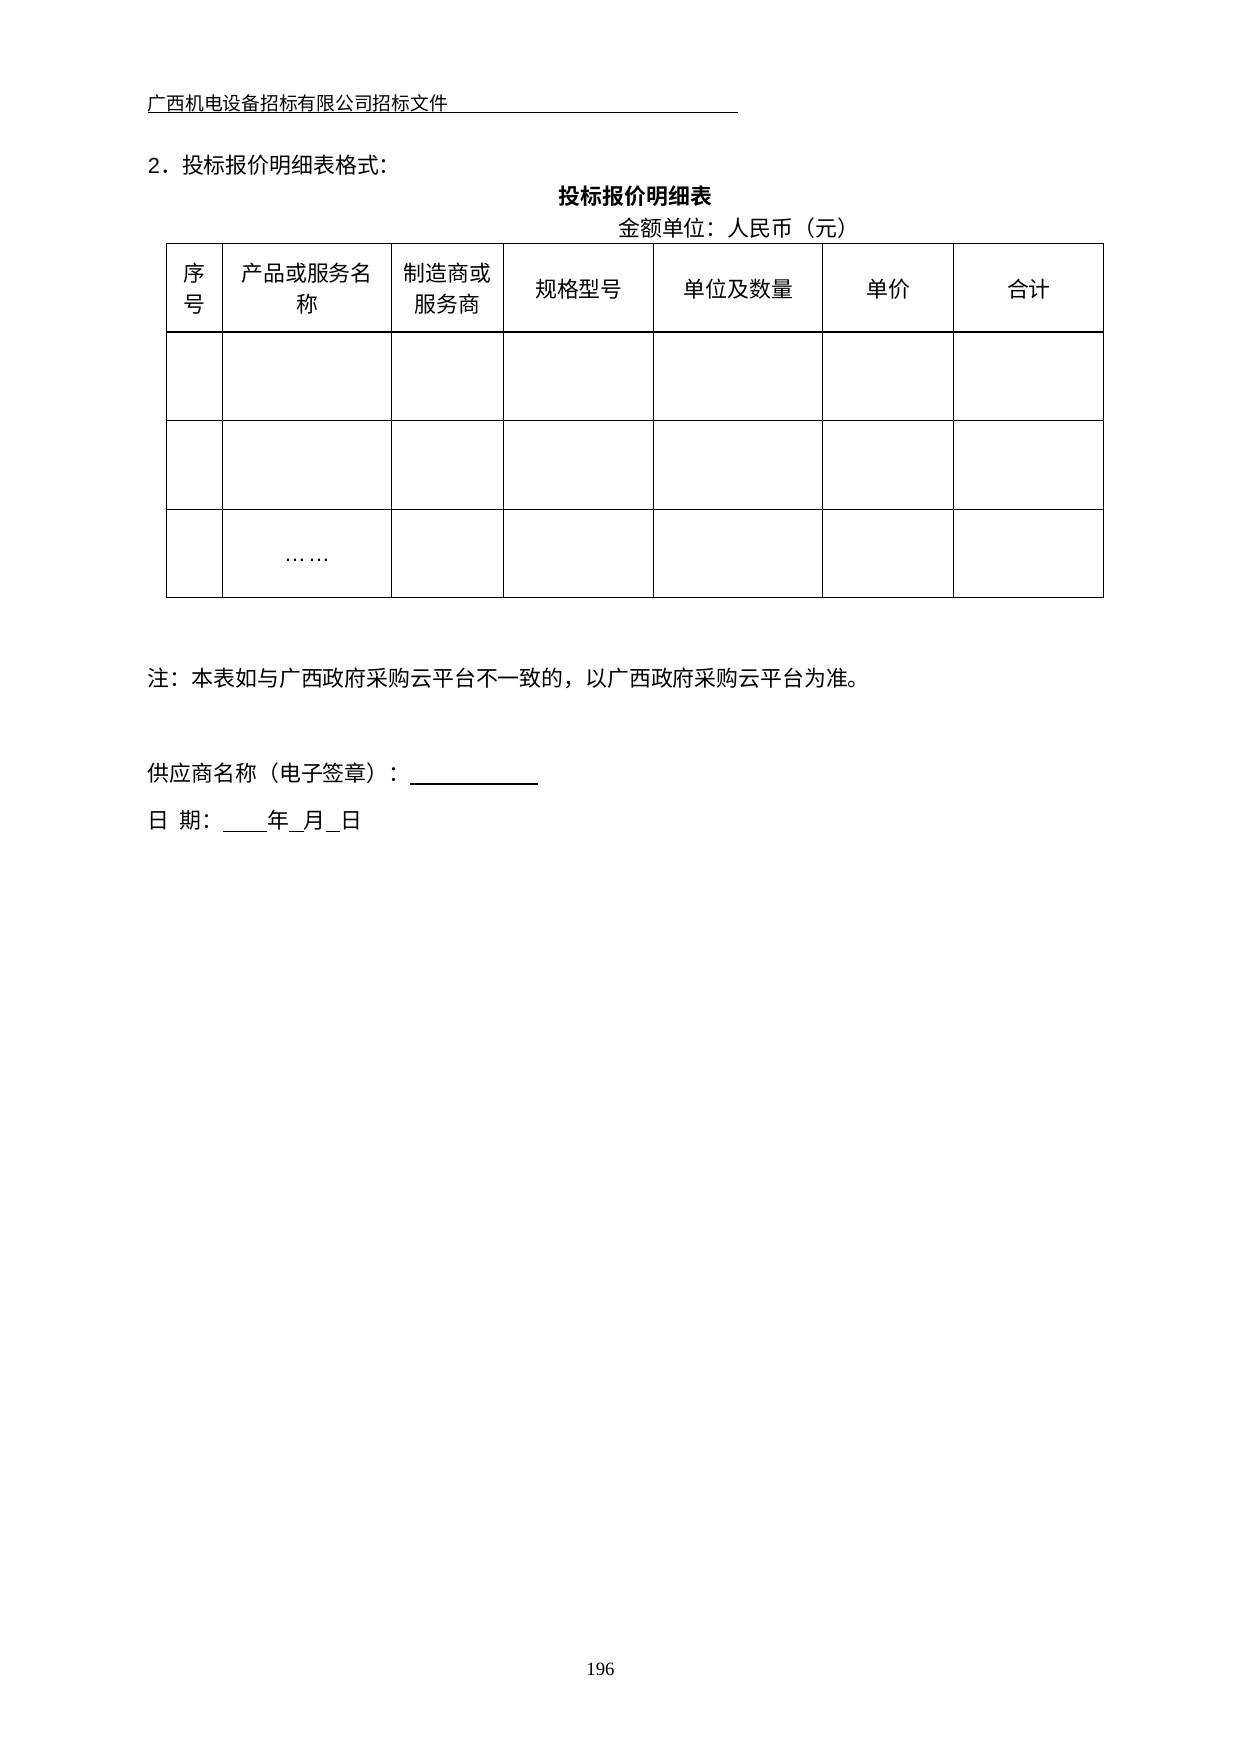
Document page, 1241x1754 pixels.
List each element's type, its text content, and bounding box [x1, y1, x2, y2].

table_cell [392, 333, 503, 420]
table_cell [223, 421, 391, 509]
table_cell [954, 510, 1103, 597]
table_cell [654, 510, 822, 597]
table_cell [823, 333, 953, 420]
text 注：本表如与广西政府采购云平台不一致的，以广西政府采购云平台为准。 [148, 661, 1122, 693]
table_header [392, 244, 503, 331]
text 2．投标报价明细表格式： [148, 148, 1122, 179]
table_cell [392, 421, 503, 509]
text 金额单位：人民币（元） [148, 211, 1122, 243]
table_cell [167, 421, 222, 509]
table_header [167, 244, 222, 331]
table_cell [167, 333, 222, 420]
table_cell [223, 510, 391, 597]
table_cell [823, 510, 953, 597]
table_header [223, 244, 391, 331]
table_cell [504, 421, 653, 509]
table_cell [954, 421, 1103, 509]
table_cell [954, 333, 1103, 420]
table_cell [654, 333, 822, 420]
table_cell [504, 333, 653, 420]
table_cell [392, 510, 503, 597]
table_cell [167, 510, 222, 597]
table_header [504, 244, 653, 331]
text 投标报价明细表 [148, 179, 1122, 211]
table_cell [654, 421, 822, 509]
text 日 期： 年 月 日 [148, 803, 1122, 835]
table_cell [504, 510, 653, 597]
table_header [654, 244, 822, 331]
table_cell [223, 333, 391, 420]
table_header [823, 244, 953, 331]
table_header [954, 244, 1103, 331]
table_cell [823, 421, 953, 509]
text 供应商名称（电子签章）： [148, 756, 1122, 788]
